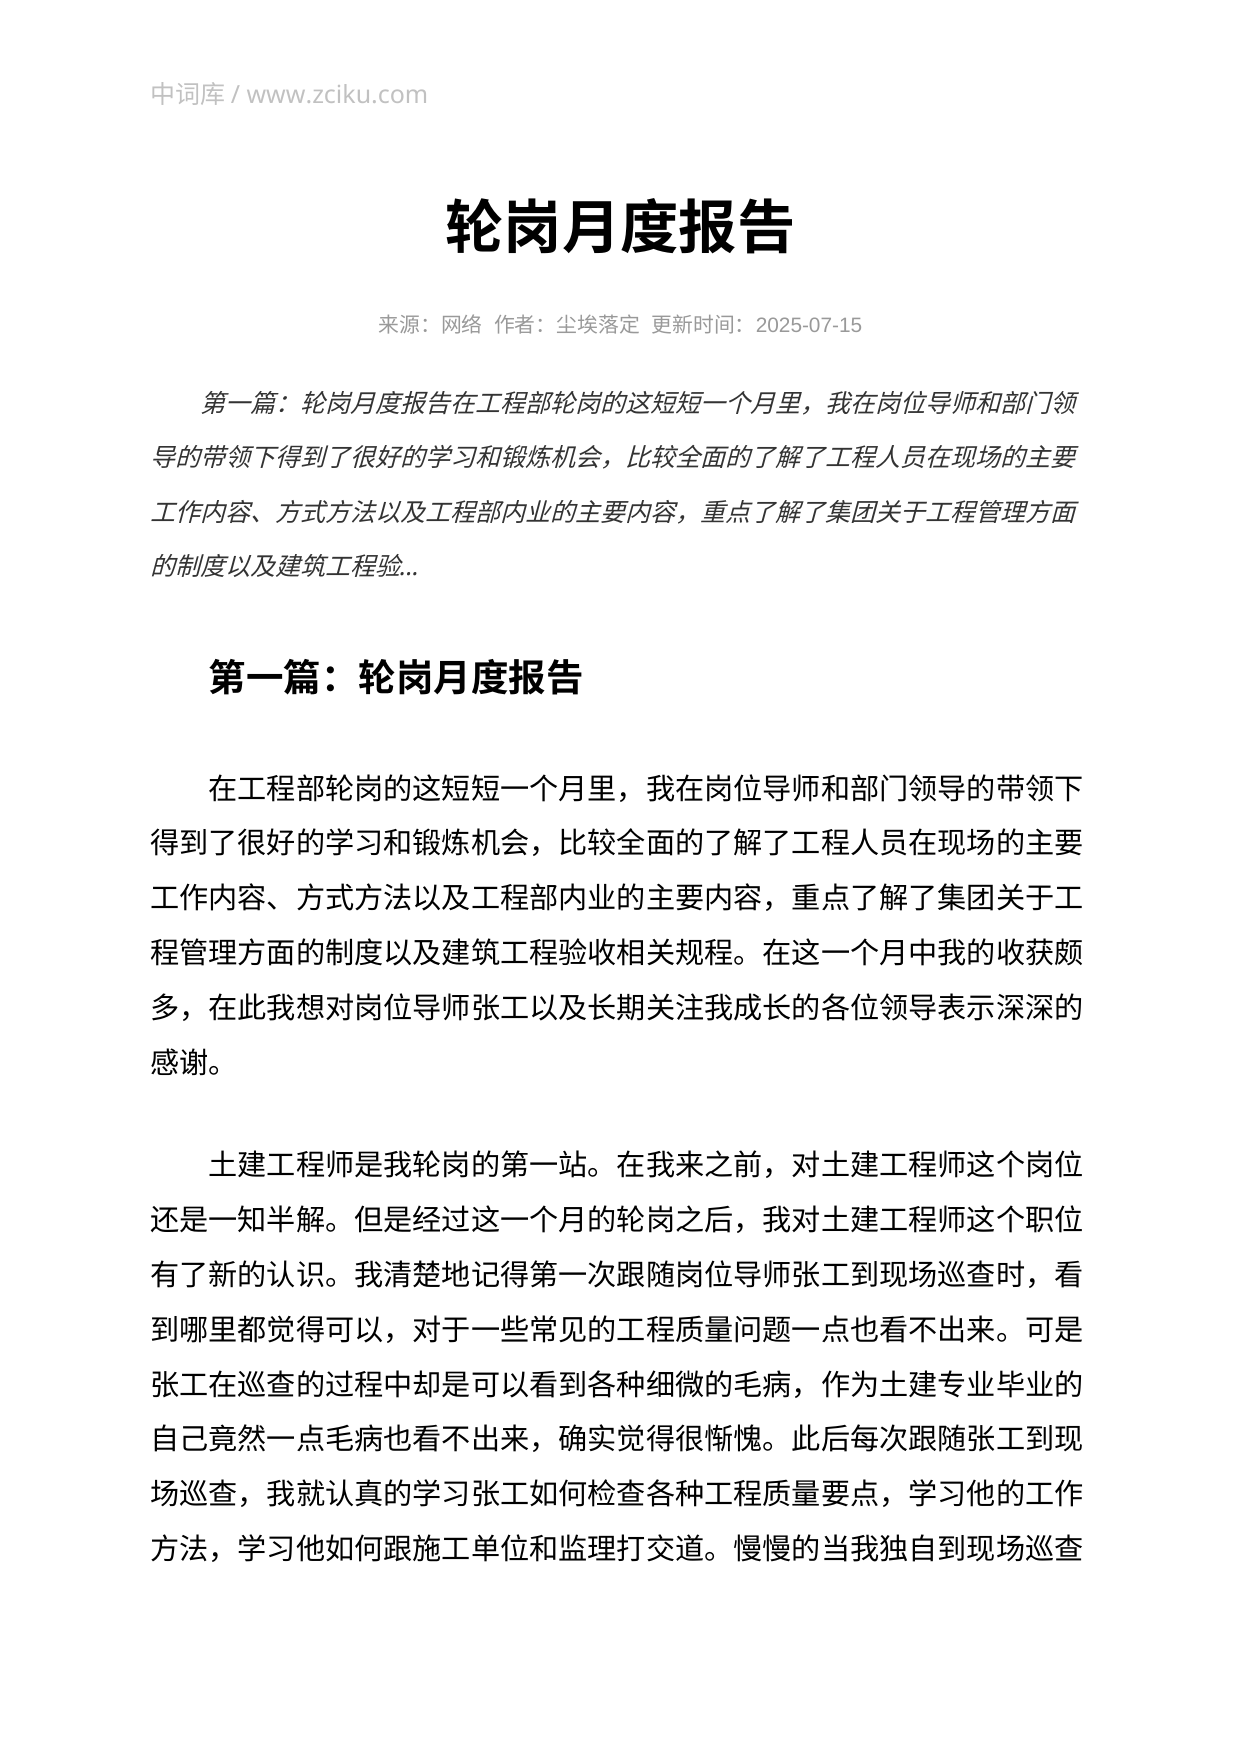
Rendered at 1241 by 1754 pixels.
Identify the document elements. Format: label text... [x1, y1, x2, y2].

text 来源：网络 作者：尘埃落定 更新时间：2025-07-15 [150, 313, 1090, 337]
text 在工程部轮岗的这短短一个月里，我在岗位导师和部门领导的带领下得到了很好的学习和锻炼机会，比较全面的了解了工程人员在现场的主要工作内容、方式方法以及工程部内业的主要内容，重点了解了集团关于工程管理方面的制度以及建筑工程验收相关规程。在这一个月中我的收获颇多，在此我想对岗位导师张工以及长期关注我成长的各位领导表示深深的感谢。 [150, 765, 1090, 1082]
text 第一篇：轮岗月度报告 [150, 648, 1090, 702]
subtitle 轮岗月度报告 [150, 181, 1090, 266]
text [150, 1141, 1090, 1568]
text 第一篇：轮岗月度报告在工程部轮岗的这短短一个月里，我在岗位导师和部门领导的带领下得到了很好的学习和锻炼机会，比较全面的了解了工程人员在现场的主要工作内容、方式方法以及工程部内业的主要内容，重点了解了集团关于工程管理方面的制度以及建筑工程验... [150, 383, 1090, 583]
